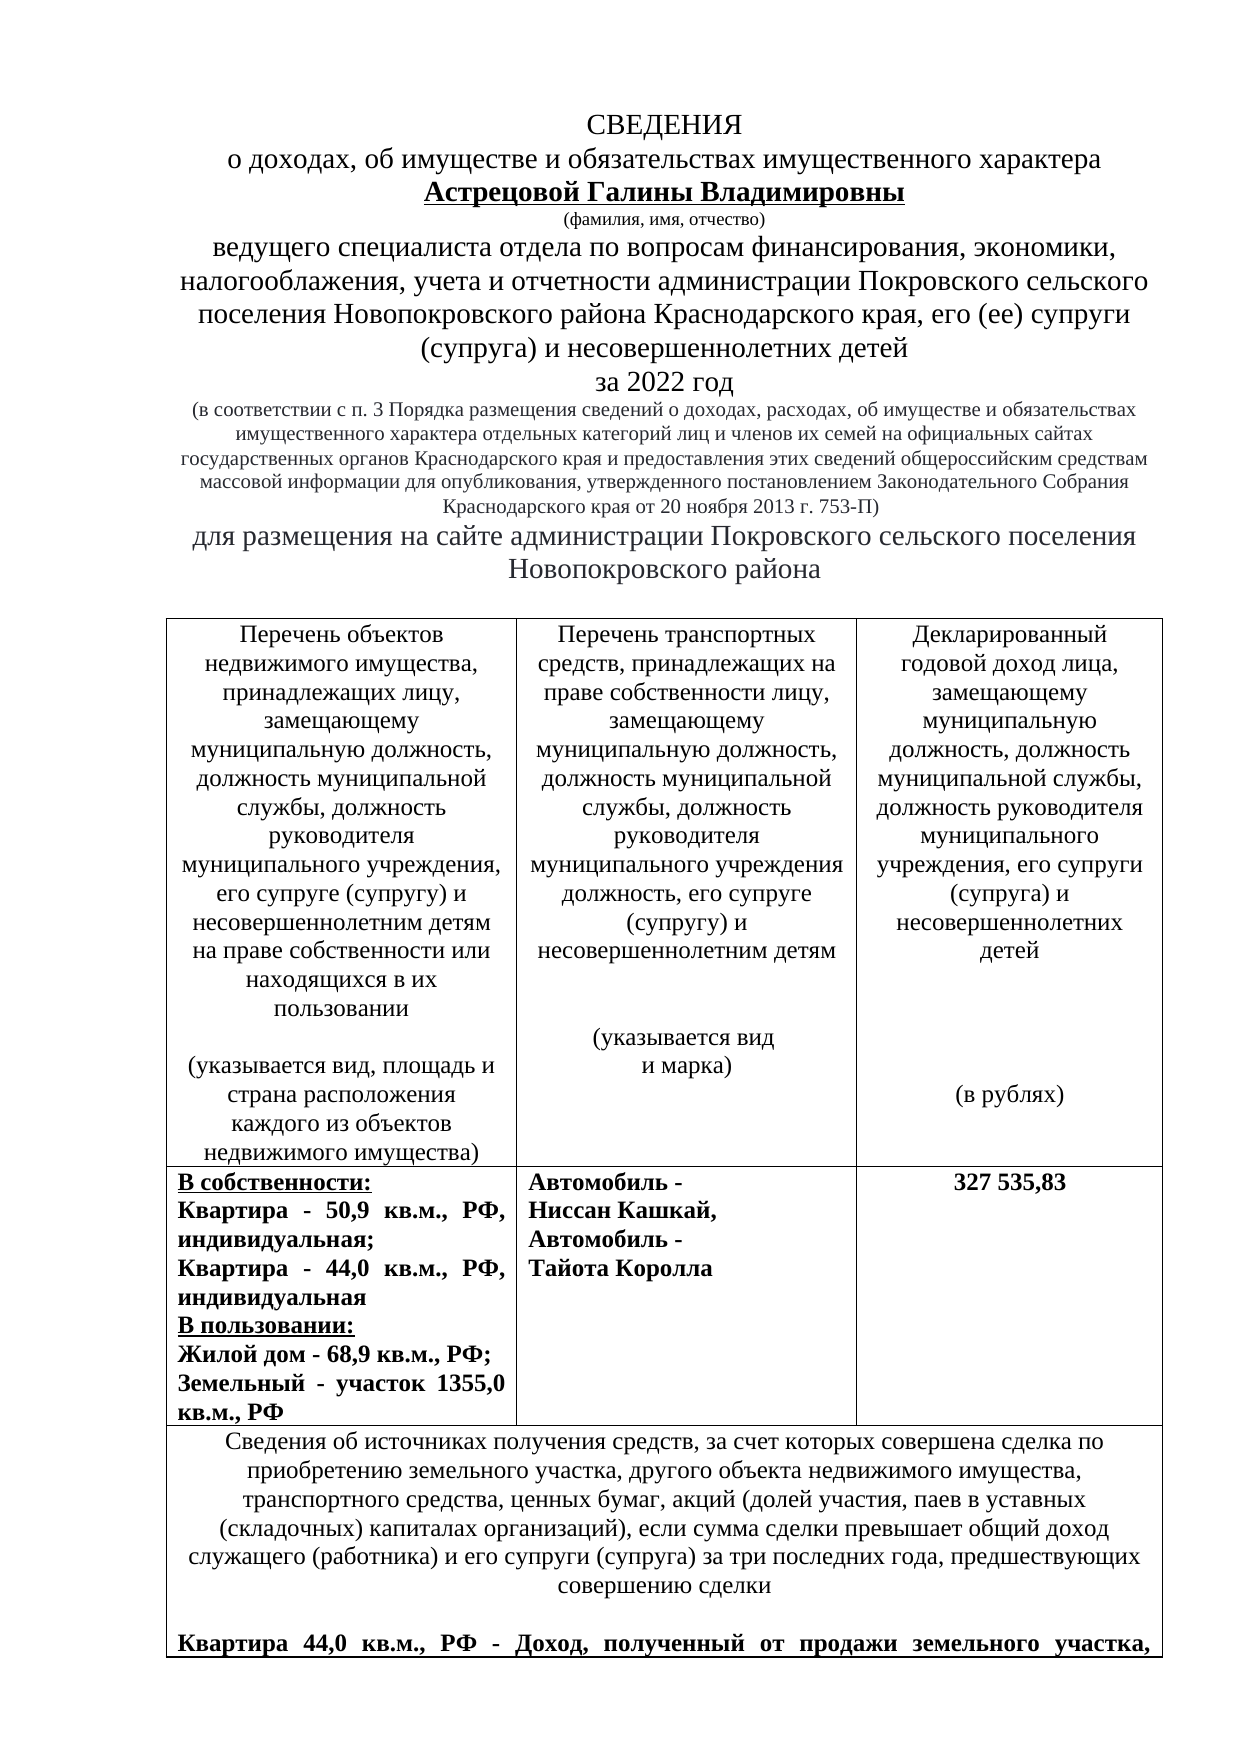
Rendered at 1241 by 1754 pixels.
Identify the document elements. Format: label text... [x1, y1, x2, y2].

table_header Перечень объектов недвижимого имущества, принадлежащих лицу, замещающему муниципальную должность, должность муниципальной службы, должность руководителя муниципального учреждения, его супруге (супругу) и несовершеннолетним детям на праве собственности или находящихся в их пользовании (указывается вид, площадь и страна расположения каждого из объектов недвижимого имущества) [167, 619, 516, 1166]
table_cell В собственности: Квартира - 50,9 кв.м., РФ, индивидуальная; Квартира - 44,0 кв.м., РФ, индивидуальная В пользовании: Жилой дом - 68,9 кв.м., РФ; Земельный - участок 1355,0 кв.м., РФ [167, 1167, 516, 1425]
text СВЕДЕНИЯ [177, 107, 1152, 141]
text Астрецовой Галины Владимировны [177, 174, 1152, 208]
text за 2022 год [177, 364, 1152, 397]
table_cell 327 535,83 [857, 1167, 1162, 1425]
table_header Перечень транспортных средств, принадлежащих на праве собственности лицу, замещающему муниципальную должность, должность муниципальной службы, должность руководителя муниципального учреждения должность, его супруге (супругу) и несовершеннолетним детям (указывается вид и марка) [517, 619, 856, 1166]
table_cell Автомобиль - Ниссан Кашкай, Автомобиль - Тайота Королла [517, 1167, 856, 1425]
text ведущего специалиста отдела по вопросам финансирования, экономики, налогооблажения, учета и отчетности администрации Покровского сельского поселения Новопокровского района Краснодарского края, его (ее) супруги (супруга) и несовершеннолетних детей [177, 229, 1152, 364]
table_header Декларированный годовой доход лица, замещающему муниципальную должность, должность муниципальной службы, должность руководителя муниципального учреждения, его супруги (супруга) и несовершеннолетних детей (в рублях) [857, 619, 1162, 1166]
subtitle (в соответствии с п. 3 Порядка размещения сведений о доходах, расходах, об имуществе и обязательствах имущественного характера отдельных категорий лиц и членов их семей на официальных сайтах государственных органов Краснодарского края и предоставления этих сведений общероссийским средствам массовой информации для опубликования, утвержденного постановлением Законодательного Собрания [177, 397, 1152, 493]
subtitle Краснодарского края от 20 ноября 2013 г. 753-П) для размещения на сайте администрации Покровского сельского поселения Новопокровского района [177, 493, 1152, 585]
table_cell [167, 1426, 1162, 1656]
text о доходах, об имуществе и обязательствах имущественного характера [177, 141, 1152, 174]
text (фамилия, имя, отчество) [177, 208, 1152, 229]
